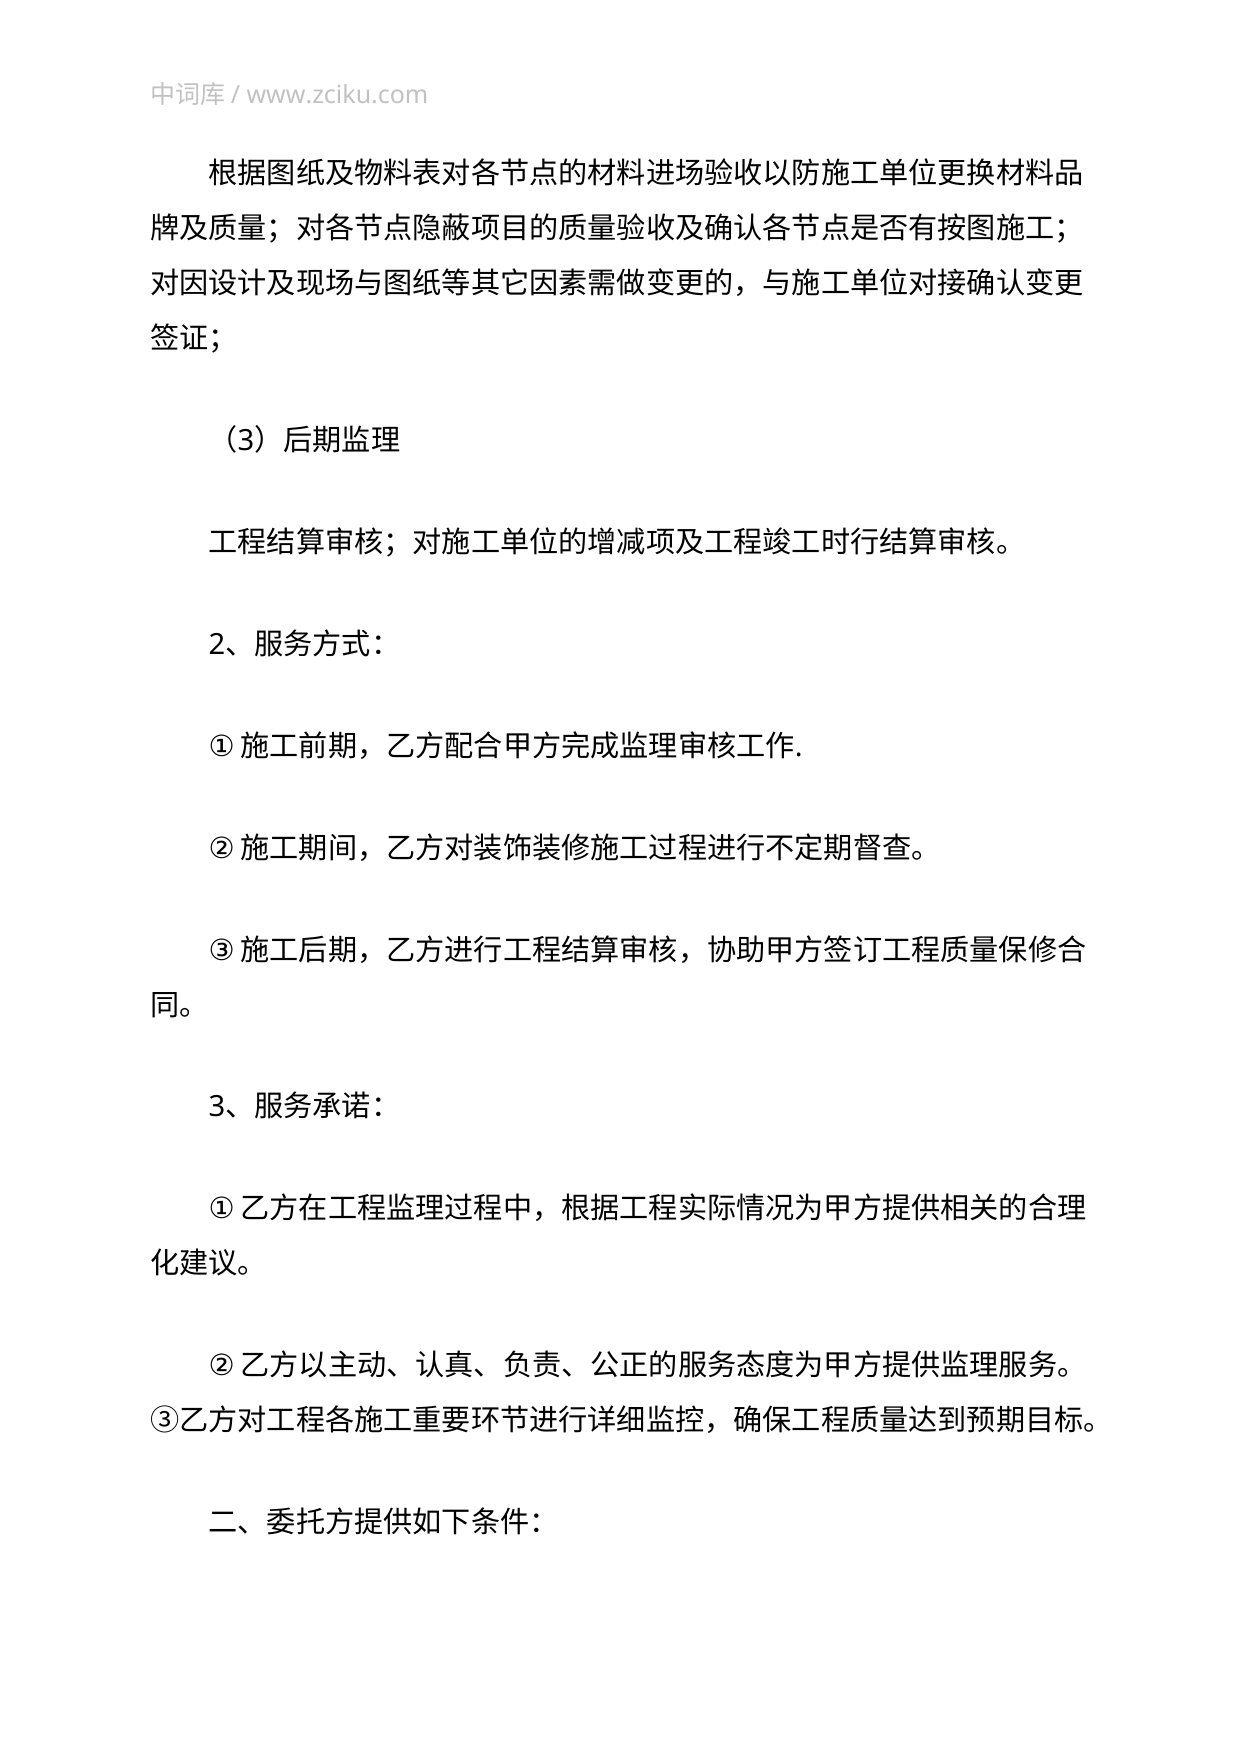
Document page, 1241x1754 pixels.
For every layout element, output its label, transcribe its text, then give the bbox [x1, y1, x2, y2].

text ①施工前期，乙方配合甲方完成监理审核工作. [150, 722, 1090, 764]
text 工程结算审核；对施工单位的增减项及工程竣工时行结算审核。 [150, 518, 1090, 561]
text 根据图纸及物料表对各节点的材料进场验收以防施工单位更换材料品牌及质量；对各节点隐蔽项目的质量验收及确认各节点是否有按图施工；对因设计及现场与图纸等其它因素需做变更的，与施工单位对接确认变更签证； [150, 150, 1090, 357]
text ②施工期间，乙方对装饰装修施工过程进行不定期督查。 [150, 824, 1090, 867]
text 2、服务方式： [150, 620, 1090, 663]
text ③施工后期，乙方进行工程结算审核，协助甲方签订工程质量保修合同。 [150, 926, 1090, 1023]
text 二、委托方提供如下条件： [150, 1498, 1090, 1541]
text （3）后期监理 [150, 416, 1090, 459]
text ②乙方以主动、认真、负责、公正的服务态度为甲方提供监理服务。 ③乙方对工程各施工重要环节进行详细监控，确保工程质量达到预期目标。 [150, 1342, 1090, 1439]
text 3、服务承诺： [150, 1083, 1090, 1125]
text ①乙方在工程监理过程中，根据工程实际情况为甲方提供相关的合理化建议。 [150, 1185, 1090, 1282]
